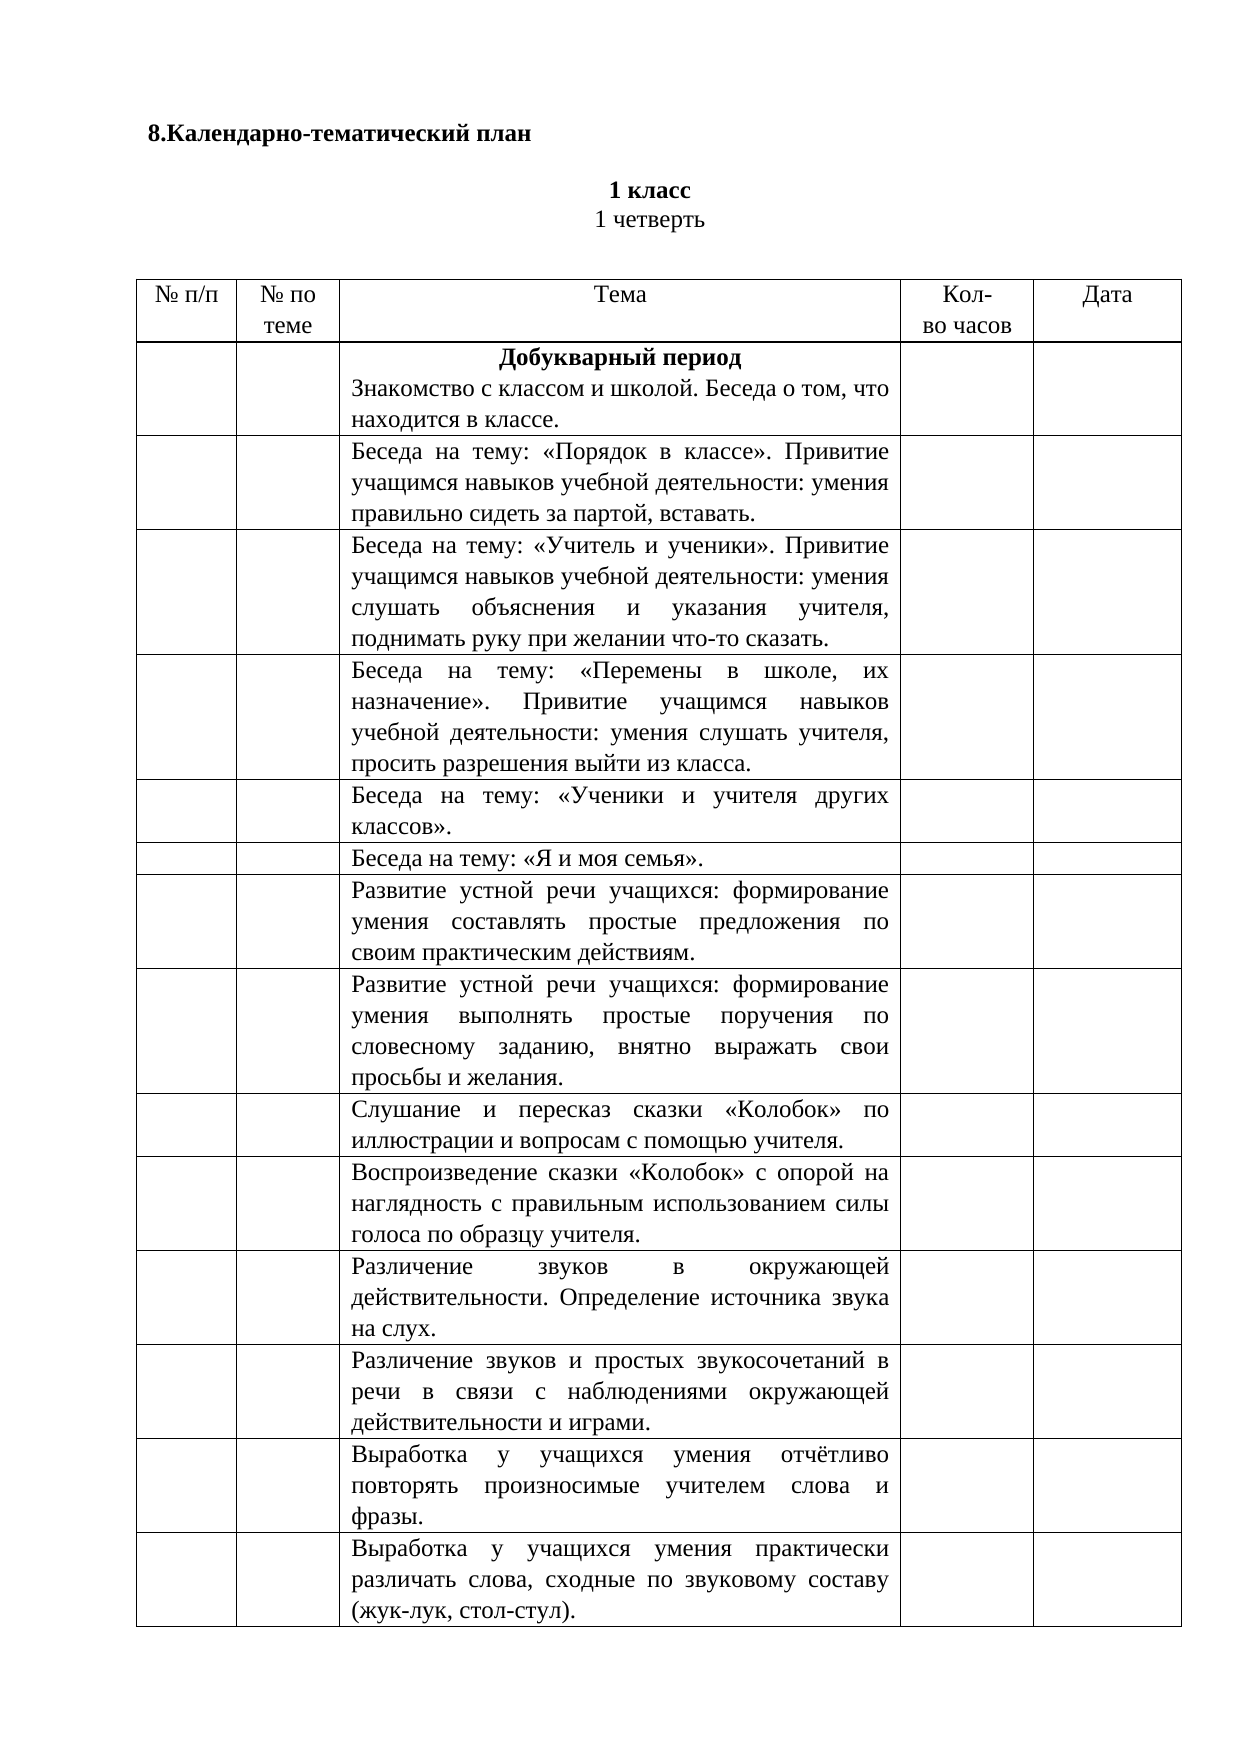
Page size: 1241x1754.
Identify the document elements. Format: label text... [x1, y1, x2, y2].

table_cell [901, 969, 1033, 1093]
table_cell [1034, 1439, 1181, 1532]
table_cell Различение звуков и простых звукосочетаний в речи в связи с наблюдениями окружающей действительности и играми. [340, 1345, 900, 1438]
table_cell [901, 1439, 1033, 1532]
table_cell [901, 1345, 1033, 1438]
table_cell Беседа на тему: «Учитель и ученики». Привитие учащимся навыков учебной деятельности: умения слушать объяснения и указания учителя, поднимать руку при желании что-то сказать. [340, 530, 900, 654]
table_cell [137, 343, 236, 435]
table_cell [137, 843, 236, 874]
table_cell Слушание и пересказ сказки «Колобок» по иллюстрации и вопросам с помощью учителя. [340, 1094, 900, 1156]
table_cell [901, 1251, 1033, 1344]
table_cell [1034, 780, 1181, 842]
table_cell [137, 875, 236, 968]
table_cell [137, 530, 236, 654]
table_cell [1034, 1157, 1181, 1250]
table_cell [237, 1157, 339, 1250]
table_cell [901, 1157, 1033, 1250]
table_cell [137, 1094, 236, 1156]
table_cell Беседа на тему: «Перемены в школе, их назначение». Привитие учащимся навыков учебной деятельности: умения слушать учителя, просить разрешения выйти из класса. [340, 655, 900, 779]
table_cell Добукварный период Знакомство с классом и школой. Беседа о том, что находится в классе. [340, 343, 900, 435]
table_cell [237, 875, 339, 968]
table_cell [1034, 1345, 1181, 1438]
table_cell [237, 1439, 339, 1532]
table_cell [237, 530, 339, 654]
table_cell [1034, 1533, 1181, 1626]
table_header № по теме [237, 280, 339, 341]
table_cell [237, 1094, 339, 1156]
table_cell Беседа на тему: «Порядок в классе». Привитие учащимся навыков учебной деятельности: умения правильно сидеть за партой, вставать. [340, 436, 900, 529]
table_cell [1034, 343, 1181, 435]
table_cell [237, 969, 339, 1093]
text 8.Календарно-тематический план [148, 118, 1152, 147]
table_cell [901, 655, 1033, 779]
table_cell [137, 1251, 236, 1344]
table_cell [1034, 843, 1181, 874]
table_cell [237, 1251, 339, 1344]
table_cell [137, 969, 236, 1093]
table_cell Выработка у учащихся умения практически различать слова, сходные по звуковому составу (жук-лук, стол-стул). [340, 1533, 900, 1626]
table_cell [1034, 875, 1181, 968]
table_cell [137, 655, 236, 779]
table_header № п/п [137, 280, 236, 341]
table_cell Различение звуков в окружающей действительности. Определение источника звука на слух. [340, 1251, 900, 1344]
table_cell [901, 843, 1033, 874]
table_cell Развитие устной речи учащихся: формирование умения составлять простые предложения по своим практическим действиям. [340, 875, 900, 968]
table_cell [1034, 530, 1181, 654]
table_cell Беседа на тему: «Я и моя семья». [340, 843, 900, 874]
table_cell [901, 875, 1033, 968]
table_cell Выработка у учащихся умения отчётливо повторять произносимые учителем слова и фразы. [340, 1439, 900, 1532]
table_cell [137, 1439, 236, 1532]
text 1 четверть [148, 204, 1152, 233]
table_cell [137, 780, 236, 842]
table_cell [137, 1157, 236, 1250]
table_header Тема [340, 280, 900, 341]
table_cell [901, 1094, 1033, 1156]
table_cell [237, 780, 339, 842]
table_cell Воспроизведение сказки «Колобок» с опорой на наглядность с правильным использованием силы голоса по образцу учителя. [340, 1157, 900, 1250]
table_cell [1034, 1094, 1181, 1156]
table_cell [1034, 655, 1181, 779]
table_cell [901, 1533, 1033, 1626]
table_cell [237, 655, 339, 779]
table_cell Беседа на тему: «Ученики и учителя других классов». [340, 780, 900, 842]
table_cell [237, 1345, 339, 1438]
table_cell [237, 436, 339, 529]
table_header Кол- во часов [901, 280, 1033, 341]
table_cell [901, 343, 1033, 435]
table_cell [1034, 969, 1181, 1093]
table_cell [1034, 436, 1181, 529]
table_cell [901, 436, 1033, 529]
table_cell Развитие устной речи учащихся: формирование умения выполнять простые поручения по словесному заданию, внятно выражать свои просьбы и желания. [340, 969, 900, 1093]
table_cell [901, 780, 1033, 842]
table_cell [137, 1533, 236, 1626]
table_cell [137, 436, 236, 529]
table_cell [237, 343, 339, 435]
table_cell [901, 530, 1033, 654]
table_cell [137, 1345, 236, 1438]
table_cell [237, 843, 339, 874]
table_cell [1034, 1251, 1181, 1344]
table_cell [237, 1533, 339, 1626]
text 1 класс [148, 176, 1152, 204]
table_header Дата [1034, 280, 1181, 341]
